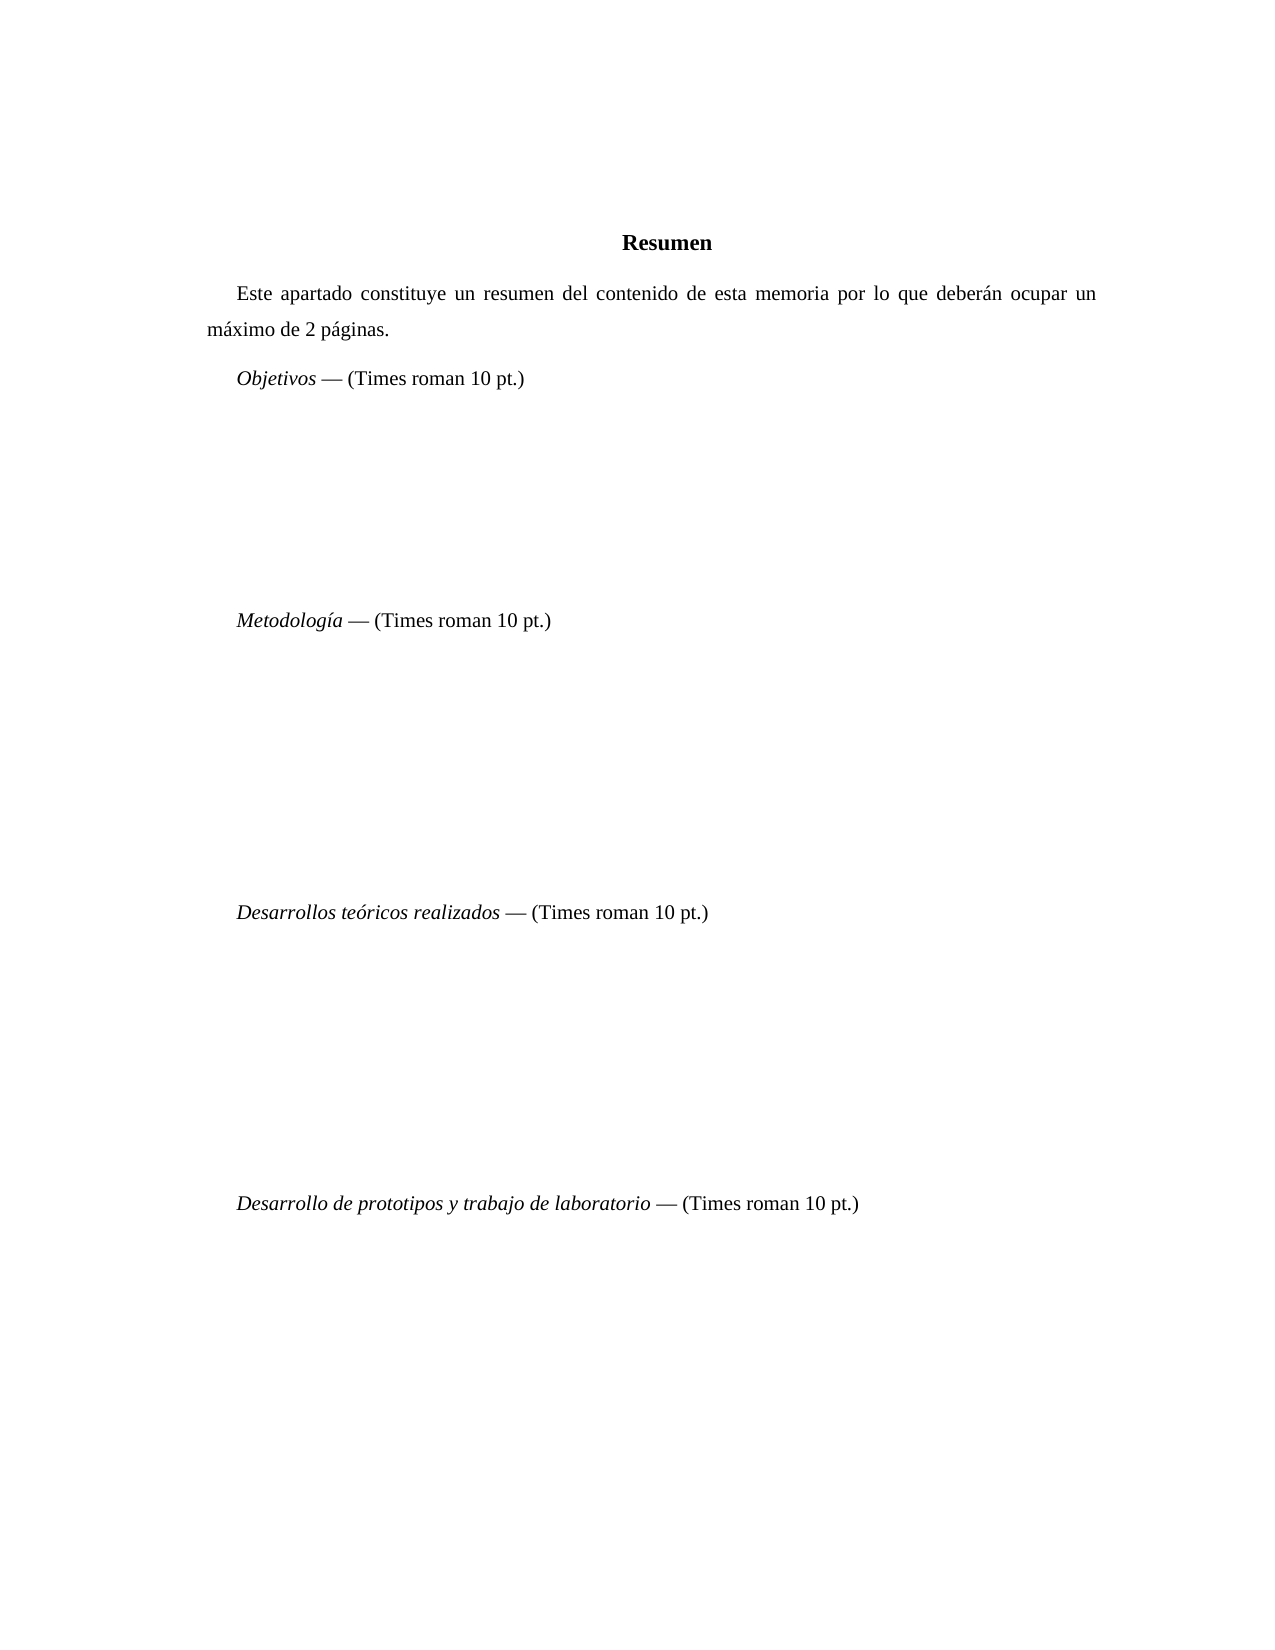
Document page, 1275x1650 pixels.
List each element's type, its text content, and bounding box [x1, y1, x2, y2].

text Desarrollo de prototipos y trabajo de laboratorio — (Times roman 10 pt.) [207, 1191, 1098, 1215]
text Metodología — (Times roman 10 pt.) [207, 608, 1098, 632]
text Resumen [207, 229, 1098, 256]
text Desarrollos teóricos realizados — (Times roman 10 pt.) [207, 900, 1098, 924]
text Objetivos — (Times roman 10 pt.) [207, 366, 1098, 390]
text Este apartado constituye un resumen del contenido de esta memoria por lo que deberán ocupar un máximo de 2 páginas. [207, 281, 1098, 341]
